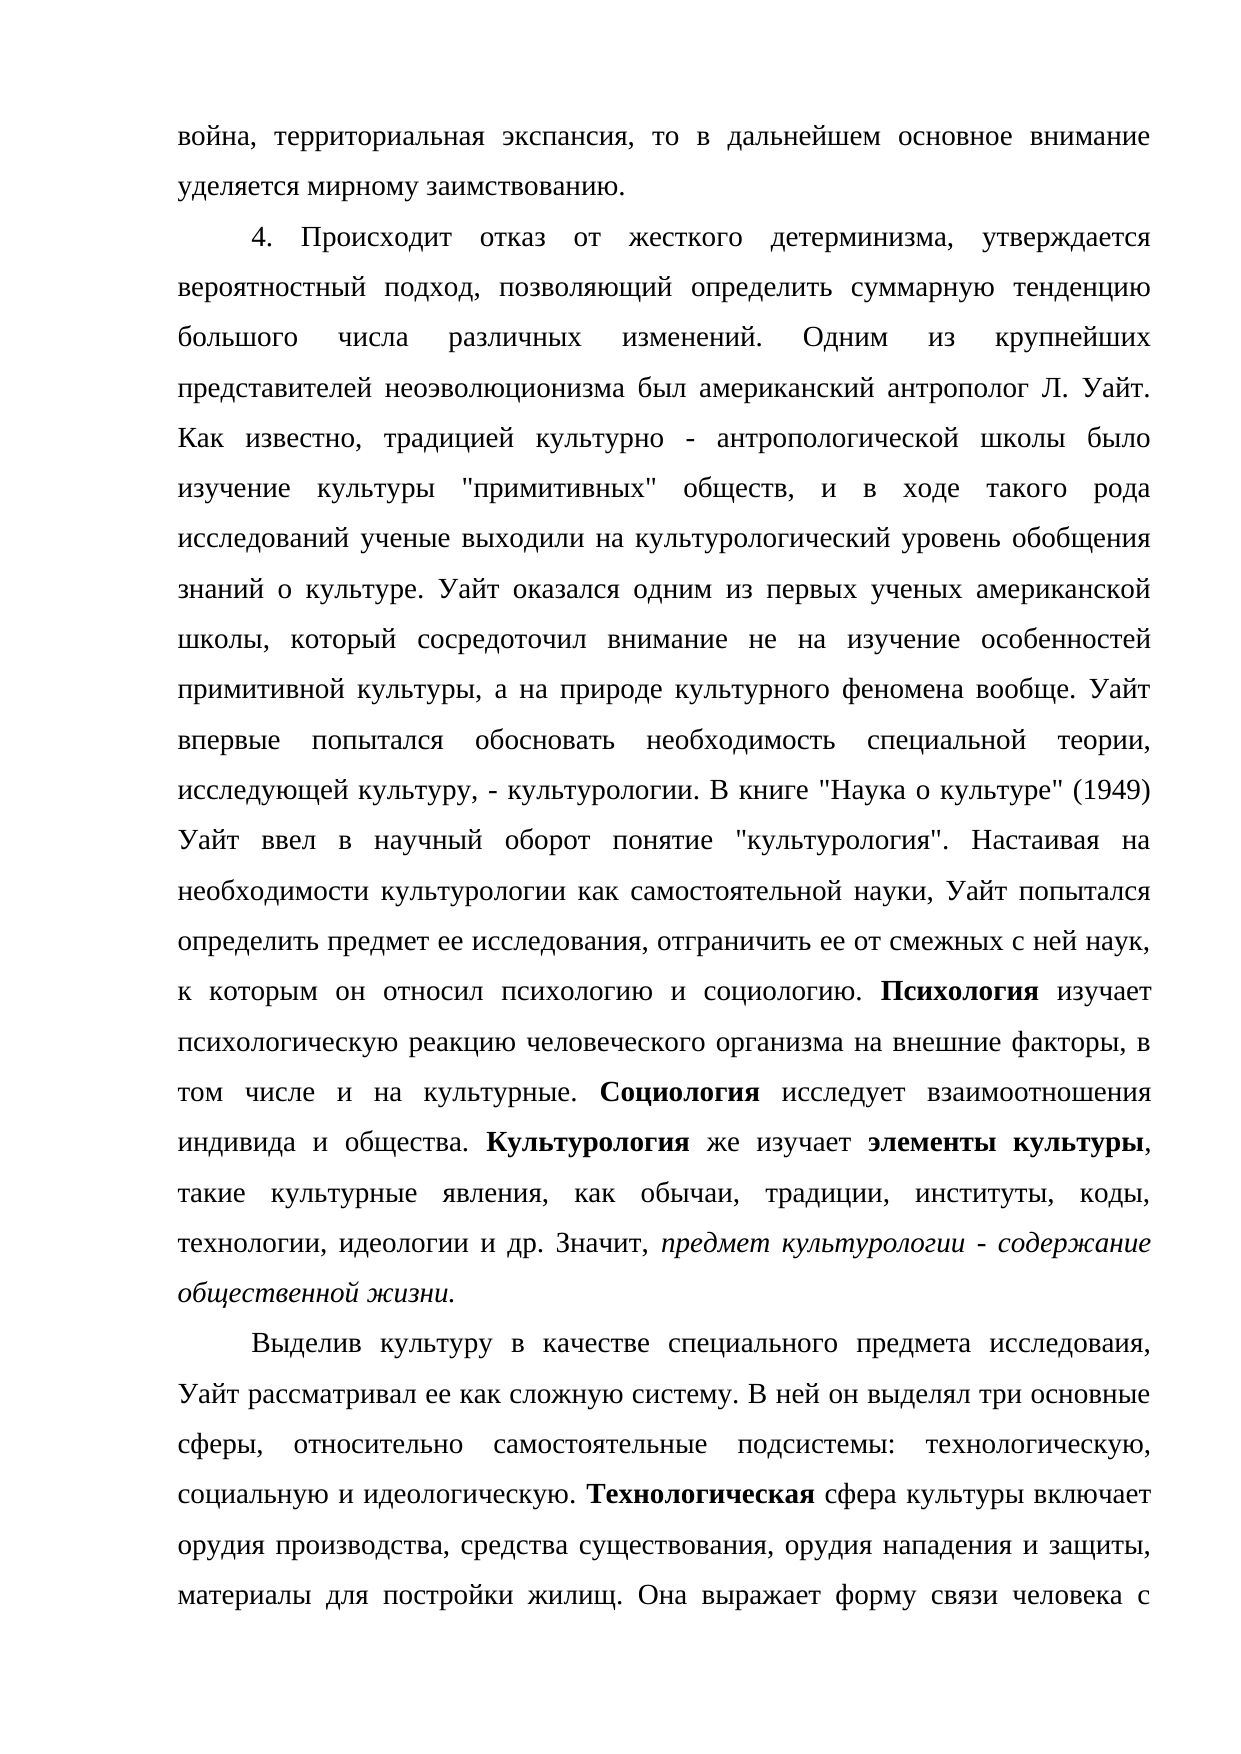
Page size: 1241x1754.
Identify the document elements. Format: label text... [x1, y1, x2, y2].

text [177, 1326, 1152, 1611]
text 4. Происходит отказ от жесткого детерминизма, утверждается вероятностный подход, позволяющий определить суммарную тенденцию большого числа различных изменений. Одним из крупнейших представителей неоэволюционизма был американский антрополог Л. Уайт. Как известно, традицией культурно - антропологической школы было изучение культуры "примитивных" обществ, и в ходе такого рода исследований ученые выходили на культурологический уровень обобщения знаний о культуре. Уайт оказался одним из первых ученых американской школы, который сосредоточил внимание не на изучение особенностей примитивной культуры, а на природе культурного феномена вообще. Уайт впервые попытался обосновать необходимость специальной теории, исследующей культуру, - культурологии. В книге "Наука о культуре" (1949) Уайт ввел в научный оборот понятие "культурология". Настаивая на необходимости культурологии как самостоятельной науки, Уайт попытался определить предмет ее исследования, отграничить ее от смежных с ней наук, к которым он относил психологию и социологию. Психология изучает психологическую реакцию человеческого организма на внешние факторы, в том числе и на культурные. Социология исследует взаимоотношения индивида и общества. Культурология же изучает элементы культуры, такие культурные явления, как обычаи, традиции, институты, коды, технологии, идеологии и др. Значит, предмет культурологии - содержание общественной жизни. [177, 219, 1152, 1309]
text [177, 118, 1152, 202]
